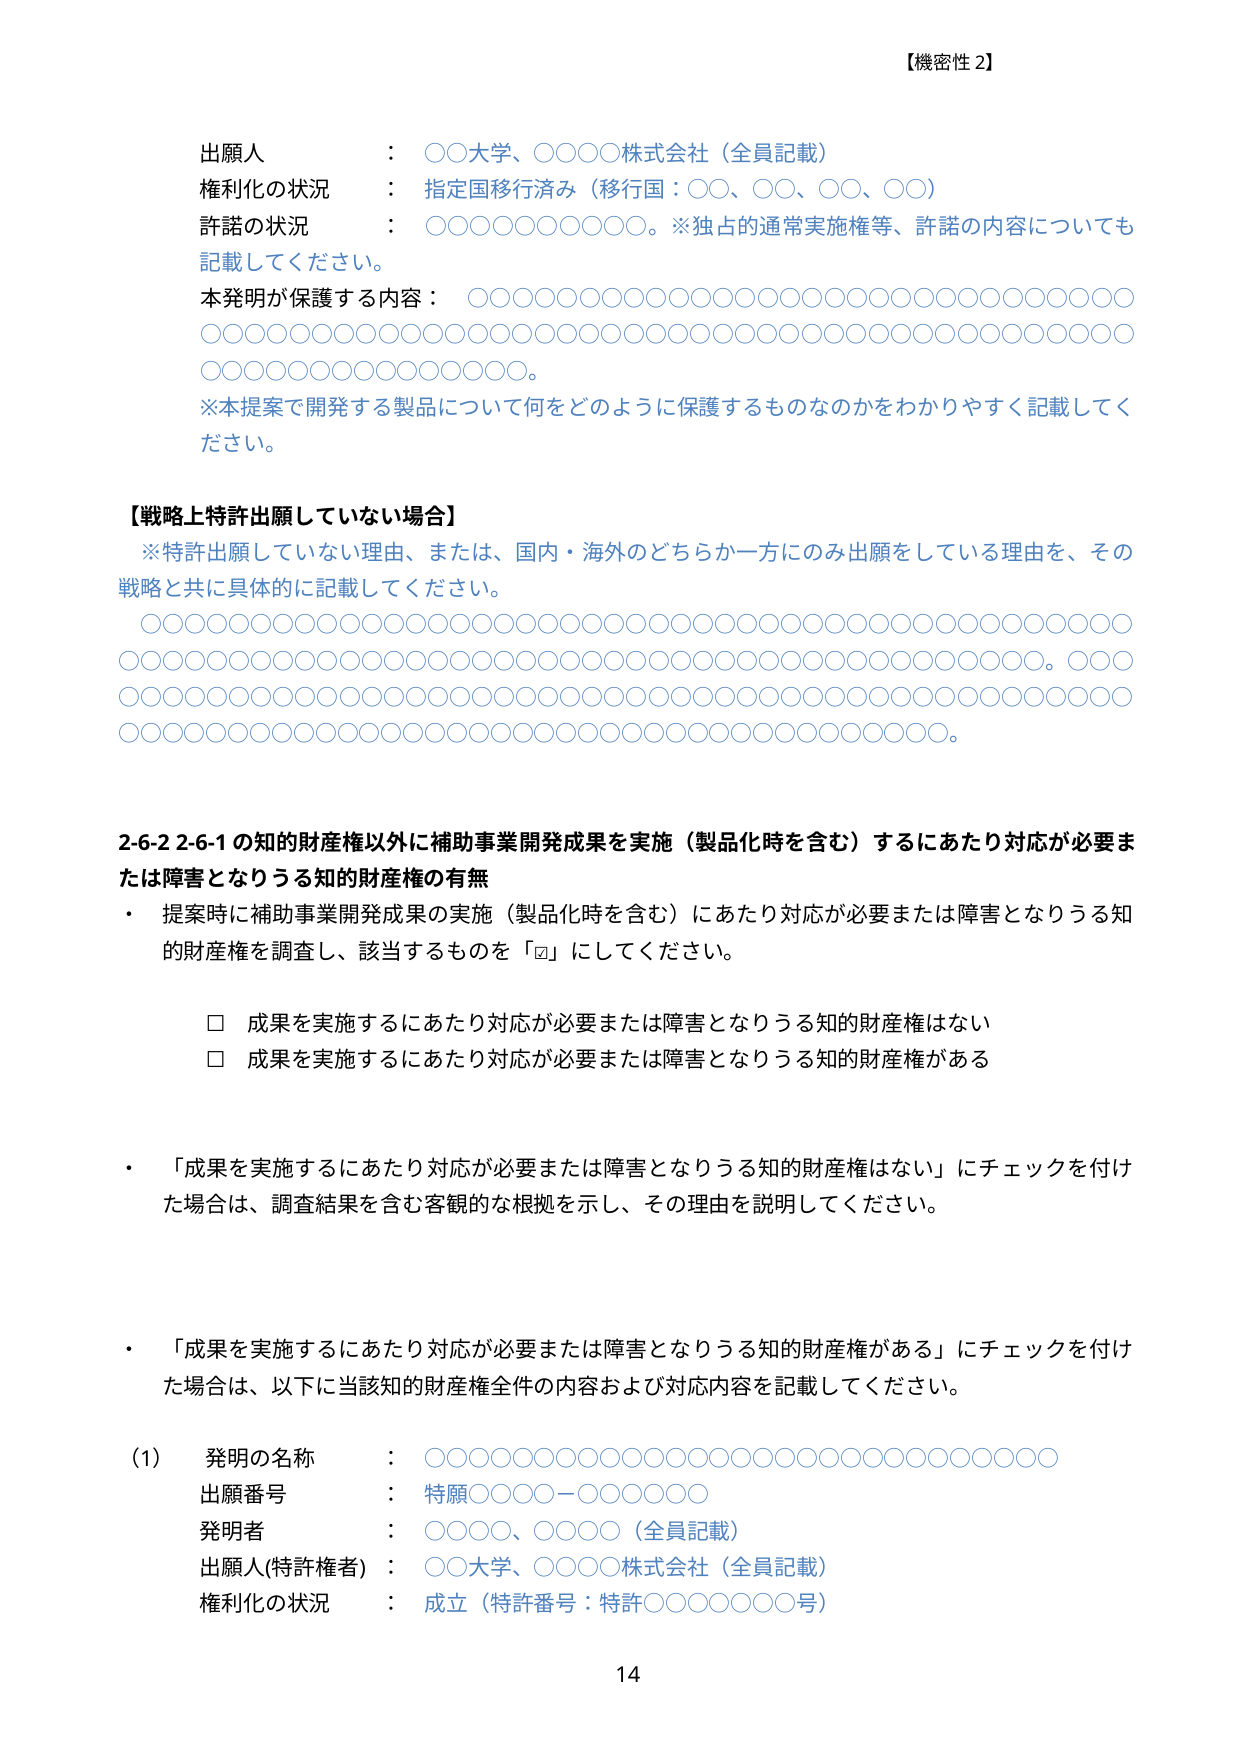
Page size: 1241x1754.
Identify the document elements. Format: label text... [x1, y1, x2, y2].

text 発明者 ： ○○○○、○○○○（全員記載） [118, 1511, 1137, 1548]
text 成果を実施するにあたり対応が必要または障害となりうる知的財産権はない [206, 1004, 1137, 1040]
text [200, 279, 1137, 460]
text ※特許出願していない理由、または、国内・海外のどちらか一方にのみ出願をしている理由を、その戦略と共に具体的に記載してください。 [118, 533, 1137, 605]
text 2-6-2 2-6-1の知的財産権以外に補助事業開発成果を実施（製品化時を含む）するにあたり対応が必要または障害となりうる知的財産権の有無 [118, 823, 1137, 895]
text 許諾の状況 ： ○○○○○○○○○○。※独占的通常実施権等、許諾の内容についても記載してください。 [199, 206, 1137, 279]
text 出願人(特許権者) ： ○○大学、○○○○株式会社（全員記載） [118, 1548, 1137, 1584]
text 権利化の状況 ： 指定国移行済み（移行国：○○、○○、○○、○○） [118, 170, 1137, 206]
text 【戦略上特許出願していない場合】 [118, 496, 1137, 533]
list 「成果を実施するにあたり対応が必要または障害となりうる知的財産権はない」にチェックを付けた場合は、調査結果を含む客観的な根拠を示し、その理由を説明してください。 [118, 1149, 1137, 1330]
text 成果を実施するにあたり対応が必要または障害となりうる知的財産権がある [206, 1040, 1137, 1076]
text 権利化の状況 ： 成立（特許番号：特許○○○○○○○号） [118, 1584, 1137, 1620]
text ○○○○○○○○○○○○○○○○○○○○○○○○○○○○○○○○○○○○○○○○○○○○○○○○○○○○○○○○○○○○○○○○○○○○○○○○○○○○○○○○○○○○○○○。○○○○○○○○○○○○○○○○○○○○○○○○○○○○○○○○○○○○○○○○○○○○○○○○○○○○○○○○○○○○○○○○○○○○○○○○○○○○○○○○○○○○○○○。 [118, 605, 1137, 750]
text 出願番号 ： 特願○○○○－○○○○○○ [118, 1475, 1137, 1511]
list 提案時に補助事業開発成果の実施（製品化時を含む）にあたり対応が必要または障害となりうる知的財産権を調査し、該当するものを「☑」にしてください。 [118, 895, 1137, 968]
text 出願人 ： ○○大学、○○○○株式会社（全員記載） [118, 134, 1137, 170]
list 「成果を実施するにあたり対応が必要または障害となりうる知的財産権がある」にチェックを付けた場合は、以下に当該知的財産権全件の内容および対応内容を記載してください。 [118, 1330, 1137, 1403]
text （1） 発明の名称 ： ○○○○○○○○○○○○○○○○○○○○○○○○○○○○○ [118, 1439, 1137, 1475]
